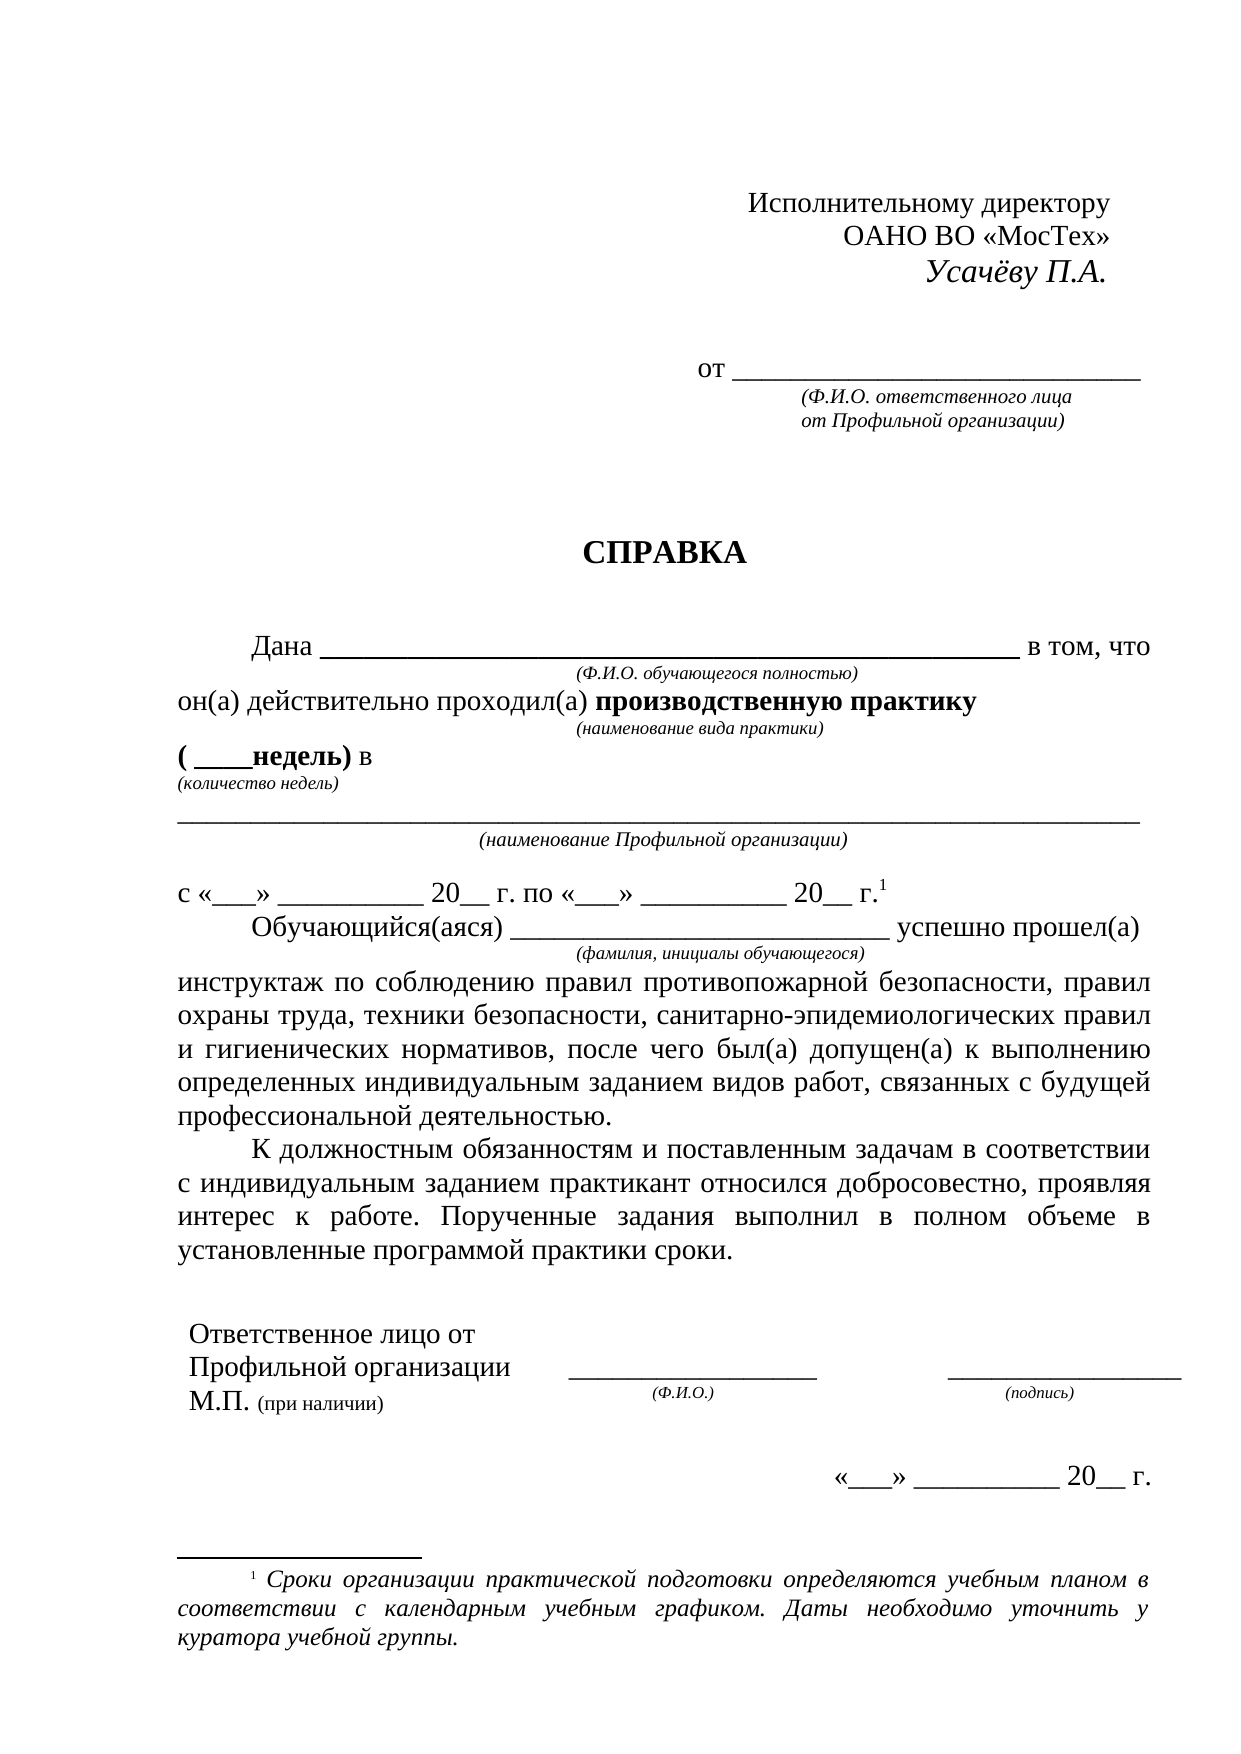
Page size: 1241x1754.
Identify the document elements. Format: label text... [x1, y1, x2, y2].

text «___» __________ 20__ г. [177, 1458, 1152, 1492]
text ( ____недель) в [177, 738, 1152, 772]
table_header _________________ ________________ (Ф.И.О.) (подпись) [558, 1316, 1203, 1458]
text инструктаж по соблюдению правил противопожарной безопасности, правил охраны труда, техники безопасности, санитарно-эпидемиологических правил и гигиенических нормативов, после чего был(а) допущен(а) к выполнению определенных индивидуальным заданием видов работ, связанных с будущей профессиональной деятельностью. [177, 964, 1152, 1131]
text К должностным обязанностям и поставленным задачам в соответствии с индивидуальным заданием практикант относился добросовестно, проявляя интерес к работе. Порученные задания выполнил в полном объеме в установленные программой практики сроки. [177, 1131, 1152, 1266]
text Дана ________________________________________________ в том, что [177, 628, 1152, 662]
text (фамилия, инициалы обучающегося) [177, 942, 1152, 964]
text (Ф.И.О. обучающегося полностью) [177, 662, 1152, 683]
text (количество недель) [177, 772, 1152, 793]
text (наименование вида практики) [177, 717, 1152, 738]
text Обучающийся(аяся) __________________________ успешно прошел(а) [177, 909, 1152, 942]
table_cell от ____________________________ (Ф.И.О. ответственного лица от Профильной организации) [565, 316, 1152, 432]
text СПРАВКА [177, 532, 1152, 571]
text __________________________________________________________________ [177, 793, 1152, 827]
table_header Ответственное лицо от Профильной организации М.П. (при наличии) [177, 1316, 557, 1458]
text он(а) действительно проходил(а) производственную практику [177, 683, 1152, 717]
table_header [565, 151, 1152, 316]
text (наименование Профильной организации) [177, 827, 1152, 851]
text с «___» __________ 20__ г. по «___» __________ 20__ г. [177, 875, 1152, 909]
